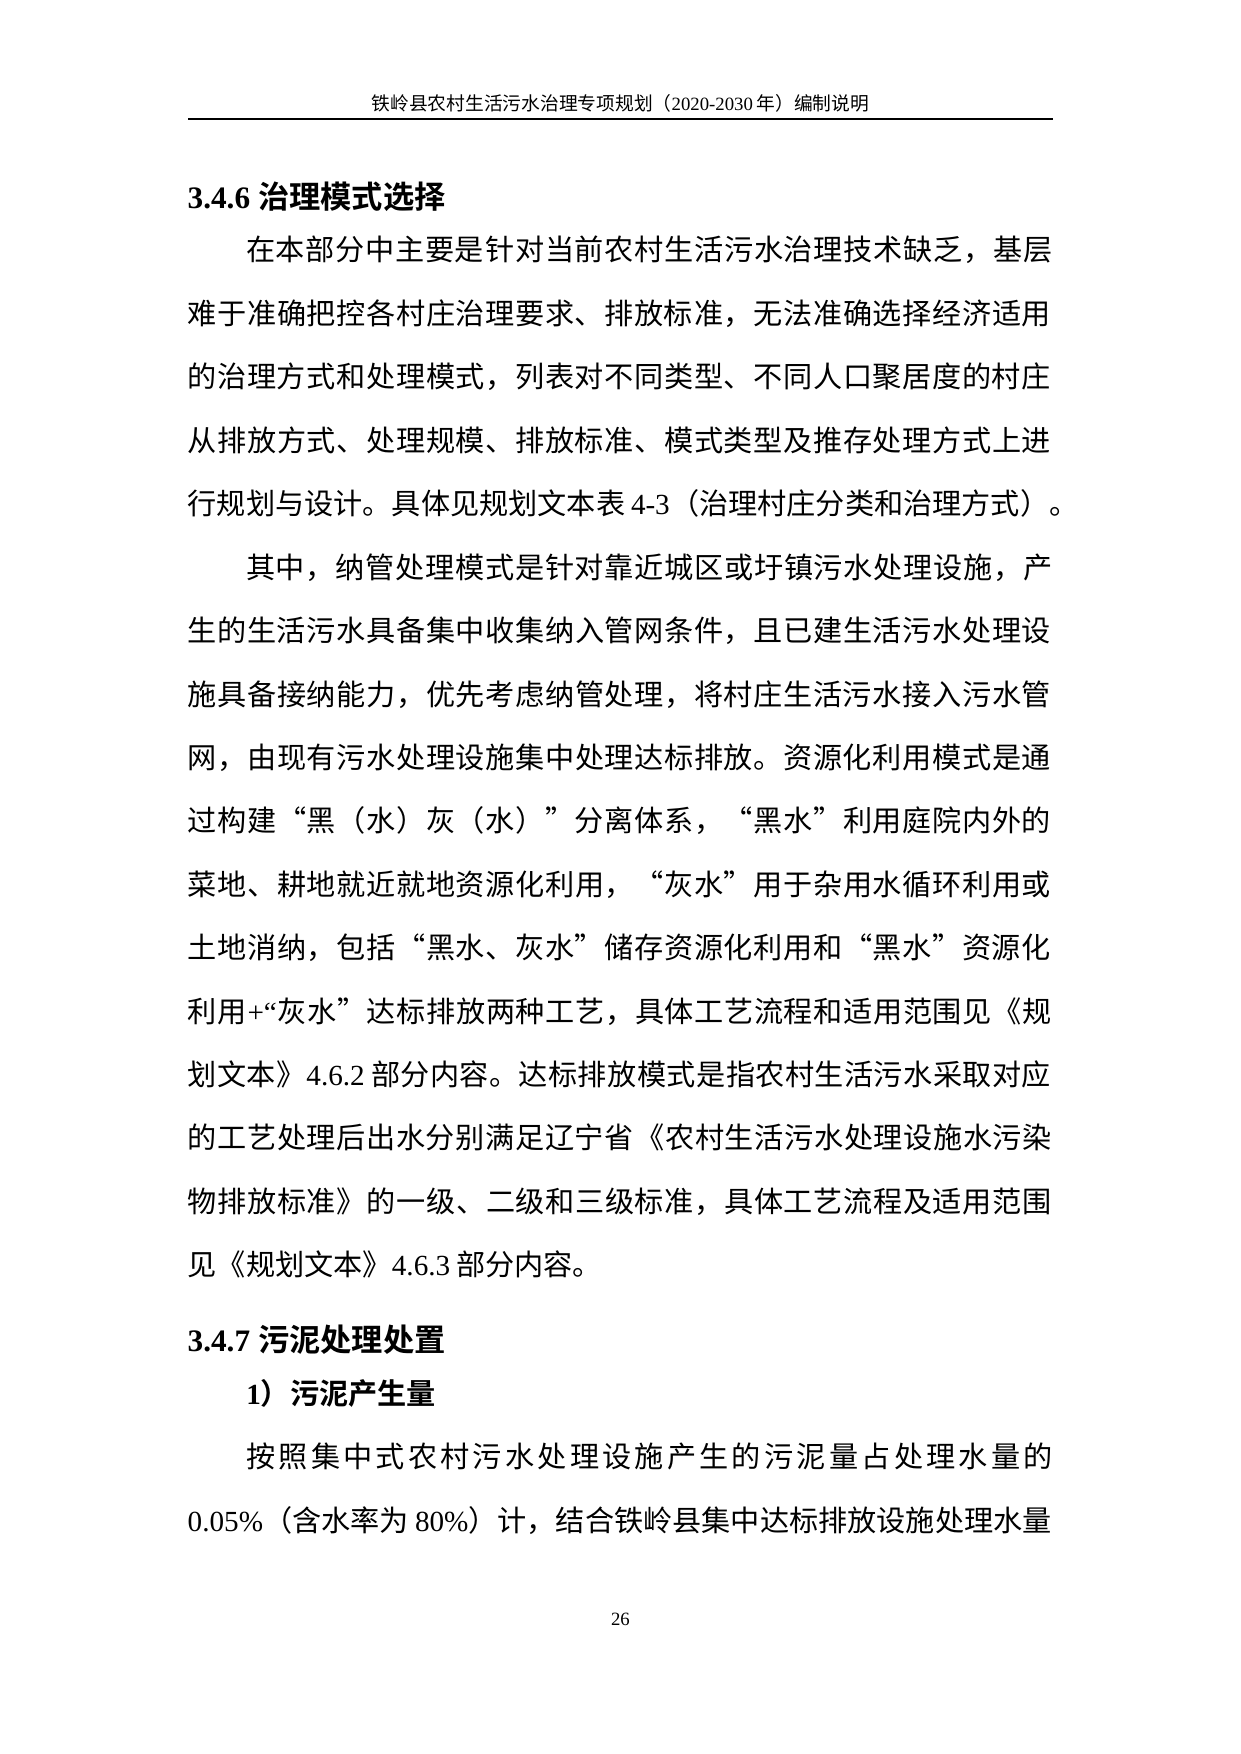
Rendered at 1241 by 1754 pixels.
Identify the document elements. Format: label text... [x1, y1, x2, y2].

subtitle 3.4.7 污泥处理处置 [187, 1305, 1053, 1370]
subtitle 3.4.6 治理模式选择 [187, 162, 1053, 227]
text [187, 1434, 1053, 1539]
text 其中，纳管处理模式是针对靠近城区或圩镇污水处理设施，产生的生活污水具备集中收集纳入管网条件，且已建生活污水处理设施具备接纳能力，优先考虑纳管处理，将村庄生活污水接入污水管网，由现有污水处理设施集中处理达标排放。资源化利用模式是通过构建“黑（水）灰（水）”分离体系，“黑水”利用庭院内外的菜地、耕地就近就地资源化利用，“灰水”用于杂用水循环利用或土地消纳，包括“黑水、灰水”储存资源化利用和“黑水”资源化利用+“灰水”达标排放两种工艺，具体工艺流程和适用范围见《规划文本》4.6.2部分内容。达标排放模式是指农村生活污水采取对应的工艺处理后出水分别满足辽宁省《农村生活污水处理设施水污染物排放标准》的一级、二级和三级标准，具体工艺流程及适用范围见《规划文本》4.6.3部分内容。 [187, 544, 1053, 1284]
text 1）污泥产生量 [187, 1370, 1053, 1413]
text 在本部分中主要是针对当前农村生活污水治理技术缺乏，基层难于准确把控各村庄治理要求、排放标准，无法准确选择经济适用的治理方式和处理模式，列表对不同类型、不同人口聚居度的村庄从排放方式、处理规模、排放标准、模式类型及推存处理方式上进行规划与设计。具体见规划文本表4-3（治理村庄分类和治理方式）。 [187, 227, 1053, 523]
